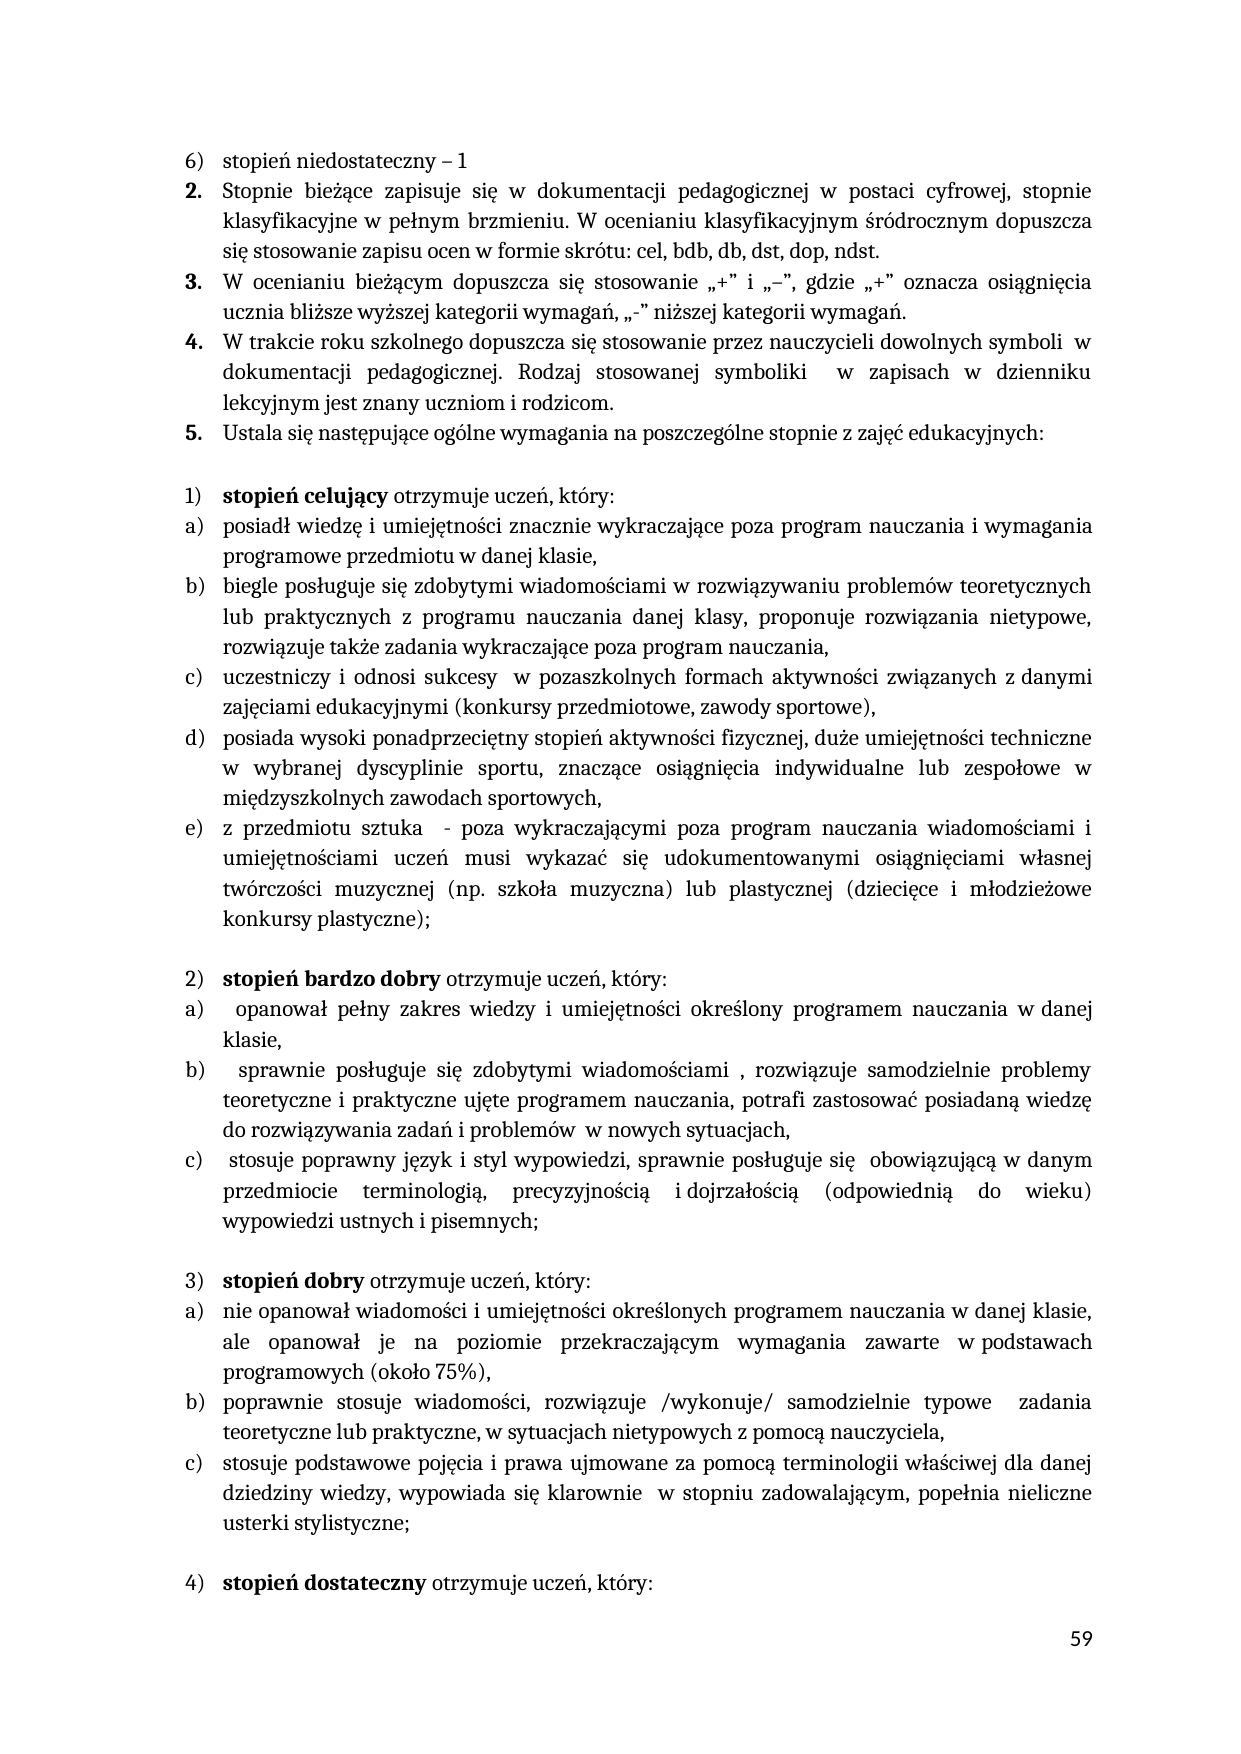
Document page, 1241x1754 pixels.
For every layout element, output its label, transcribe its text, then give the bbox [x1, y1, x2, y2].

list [185, 1570, 1093, 1597]
list stopień celujący otrzymuje uczeń, który: [185, 603, 1093, 630]
list stopień dobry – 4 [185, 178, 1093, 204]
list W trakcie roku szkolnego dopuszcza się stosowanie przez nauczycieli dowolnych symboli w dokumentacji pedagogicznej. Rodzaj stosowanej symboliki w zapisach w dzienniku lekcyjnym jest znany uczniom i rodzicom. [185, 450, 1093, 536]
list W ocenianiu bieżącym dopuszcza się stosowanie „+” i „–”, gdzie „+” oznacza osiągnięcia ucznia bliższe wyższej kategorii wymagań, „-” niższej kategorii wymagań. [185, 389, 1093, 446]
list stopień dostateczny – 3 [185, 208, 1093, 234]
list nie opanował wiadomości i umiejętności określonych programem nauczania w danej klasie, ale opanował je na poziomie przekraczającym wymagania zawarte w podstawach programowych (około 75%), [185, 1419, 1093, 1506]
list uczestniczy i odnosi sukcesy w pozaszkolnych formach aktywności związanych z danymi zajęciami edukacyjnymi (konkursy przedmiotowe, zawody sportowe), [185, 785, 1093, 841]
list stopień bardzo dobry otrzymuje uczeń, który: [185, 1087, 1093, 1113]
list stopień bardzo dobry – 5 [185, 148, 1093, 174]
list z przedmiotu sztuka - poza wykraczającymi poza program nauczania wiadomościami i umiejętnościami uczeń musi wykazać się udokumentowanymi osiągnięciami własnej twórczości muzycznej (np. szkoła muzyczna) lub plastycznej (dziecięce i młodzieżowe konkursy plastyczne); [185, 936, 1093, 1053]
list posiadł wiedzę i umiejętności znacznie wykraczające poza program nauczania i wymagania programowe przedmiotu w danej klasie, [185, 634, 1093, 690]
list sprawnie posługuje się zdobytymi wiadomościami , rozwiązuje samodzielnie problemy teoretyczne i praktyczne ujęte programem nauczania, potrafi zastosować posiadaną wiedzę do rozwiązywania zadań i problemów w nowych sytuacjach, [185, 1177, 1093, 1264]
list Ustala się następujące ogólne wymagania na poszczególne stopnie z zajęć edukacyjnych: [185, 540, 1093, 567]
list Stopnie bieżące zapisuje się w dokumentacji pedagogicznej w postaci cyfrowej, stopnie klasyfikacyjne w pełnym brzmieniu. W ocenianiu klasyfikacyjnym śródrocznym dopuszcza się stosowanie zapisu ocen w formie skrótu: cel, bdb, db, dst, dop, ndst. [185, 299, 1093, 385]
list posiada wysoki ponadprzeciętny stopień aktywności fizycznej, duże umiejętności techniczne w wybranej dyscyplinie sportu, znaczące osiągnięcia indywidualne lub zespołowe w międzyszkolnych zawodach sportowych, [185, 845, 1093, 932]
list stopień dopuszczający – 2 [185, 238, 1093, 264]
list stopień niedostateczny – 1 [185, 268, 1093, 295]
list stopień dobry otrzymuje uczeń, który: [185, 1389, 1093, 1415]
list stosuje poprawny język i styl wypowiedzi, sprawnie posługuje się obowiązującą w danym przedmiocie terminologią, precyzyjnością i dojrzałością (odpowiednią do wieku) wypowiedzi ustnych i pisemnych; [185, 1268, 1093, 1355]
list biegle posługuje się zdobytymi wiadomościami w rozwiązywaniu problemów teoretycznych lub praktycznych z programu nauczania danej klasy, proponuje rozwiązania nietypowe, rozwiązuje także zadania wykraczające poza program nauczania, [185, 694, 1093, 781]
list poprawnie stosuje wiadomości, rozwiązuje /wykonuje/ samodzielnie typowe zadania teoretyczne lub praktyczne, w sytuacjach nietypowych z pomocą nauczyciela, [185, 1510, 1093, 1566]
list opanował pełny zakres wiedzy i umiejętności określony programem nauczania w danej klasie, [185, 1117, 1093, 1174]
